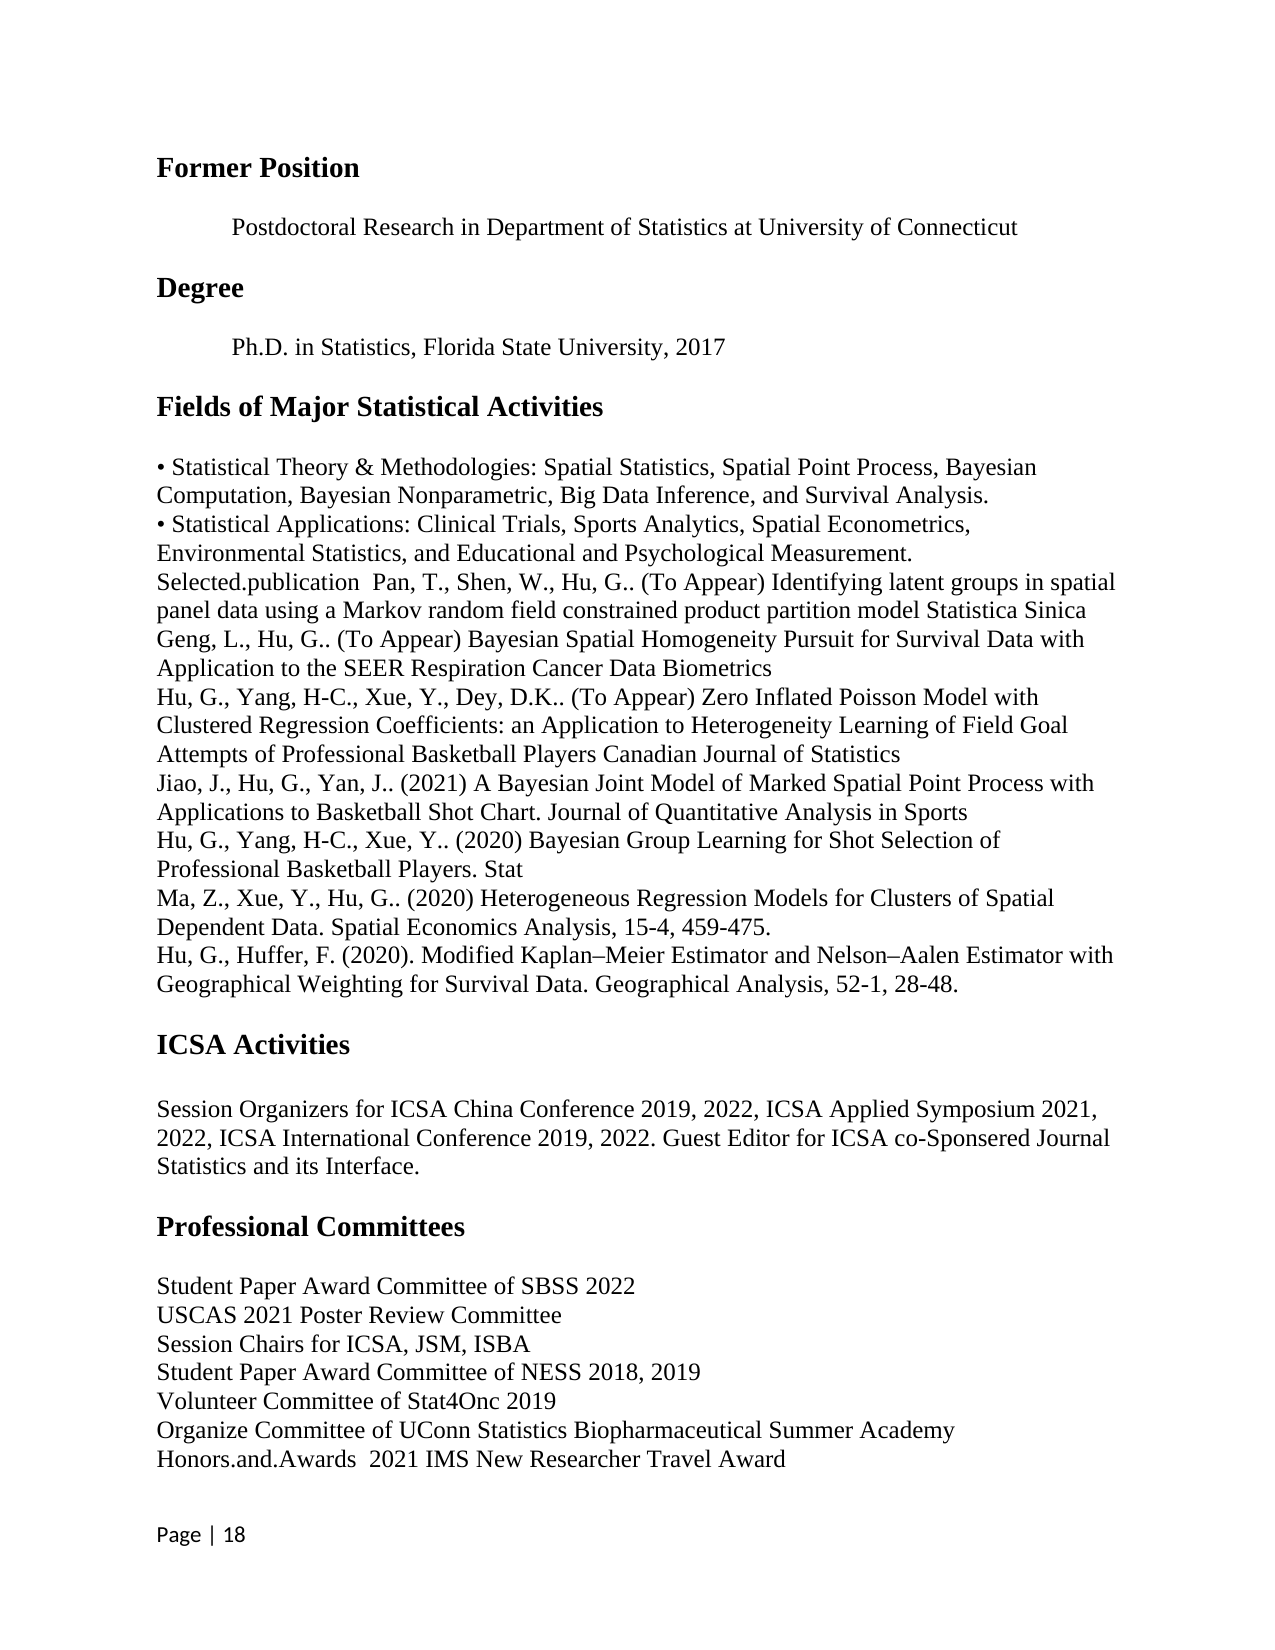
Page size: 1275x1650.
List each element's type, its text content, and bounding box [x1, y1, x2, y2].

text Ph.D. in Statistics, Florida State University, 2017 [156, 332, 1118, 361]
text Professional Committees [156, 1209, 1118, 1242]
text USCAS 2021 Poster Review Committee [156, 1300, 1118, 1329]
text • Statistical Theory & Methodologies: Spatial Statistics, Spatial Point Process, Bayesian Computation, Bayesian Nonparametric, Big Data Inference, and Survival Analysis. [156, 452, 1118, 509]
text Session Organizers for ICSA China Conference 2019, 2022, ICSA Applied Symposium 2021, 2022, ICSA International Conference 2019, 2022. Guest Editor for ICSA co-Sponsered Journal Statistics and its Interface. [156, 1094, 1118, 1180]
text Volunteer Committee of Stat4Onc 2019 [156, 1386, 1118, 1415]
text Jiao, J., Hu, G., Yan, J.. (2021) A Bayesian Joint Model of Marked Spatial Point Process with Applications to Basketball Shot Chart. Journal of Quantitative Analysis in Sports [156, 768, 1118, 826]
text Fields of Major Statistical Activities [156, 389, 1118, 423]
text Hu, G., Yang, H-C., Xue, Y., Dey, D.K.. (To Appear) Zero Inflated Poisson Model with Clustered Regression Coefficients: an Application to Heterogeneity Learning of Field Goal Attempts of Professional Basketball Players Canadian Journal of Statistics [156, 682, 1118, 768]
text Former Position [156, 150, 1118, 183]
text Geng, L., Hu, G.. (To Appear) Bayesian Spatial Homogeneity Pursuit for Survival Data with Application to the SEER Respiration Cancer Data Biometrics [156, 624, 1118, 682]
text Honors.and.Awards 2021 IMS New Researcher Travel Award [156, 1444, 1118, 1472]
text Organize Committee of UConn Statistics Biopharmaceutical Summer Academy [156, 1415, 1118, 1444]
text Hu, G., Huffer, F. (2020). Modified Kaplan–Meier Estimator and Nelson–Aalen Estimator with Geographical Weighting for Survival Data. Geographical Analysis, 52-1, 28-48. [156, 941, 1118, 998]
text Student Paper Award Committee of SBSS 2022 [156, 1271, 1118, 1300]
text ICSA Activities [156, 1027, 1118, 1060]
text Hu, G., Yang, H-C., Xue, Y.. (2020) Bayesian Group Learning for Shot Selection of Professional Basketball Players. Stat [156, 826, 1118, 883]
text Selected.publication Pan, T., Shen, W., Hu, G.. (To Appear) Identifying latent groups in spatial panel data using a Markov random field constrained product partition model Statistica Sinica [156, 567, 1118, 624]
text Postdoctoral Research in Department of Statistics at University of Connecticut [156, 212, 1118, 241]
text Session Chairs for ICSA, JSM, ISBA [156, 1329, 1118, 1357]
text Degree [156, 270, 1118, 303]
text • Statistical Applications: Clinical Trials, Sports Analytics, Spatial Econometrics, Environmental Statistics, and Educational and Psychological Measurement. [156, 509, 1118, 567]
text Student Paper Award Committee of NESS 2018, 2019 [156, 1357, 1118, 1386]
text Ma, Z., Xue, Y., Hu, G.. (2020) Heterogeneous Regression Models for Clusters of Spatial Dependent Data. Spatial Economics Analysis, 15-4, 459-475. [156, 883, 1118, 941]
